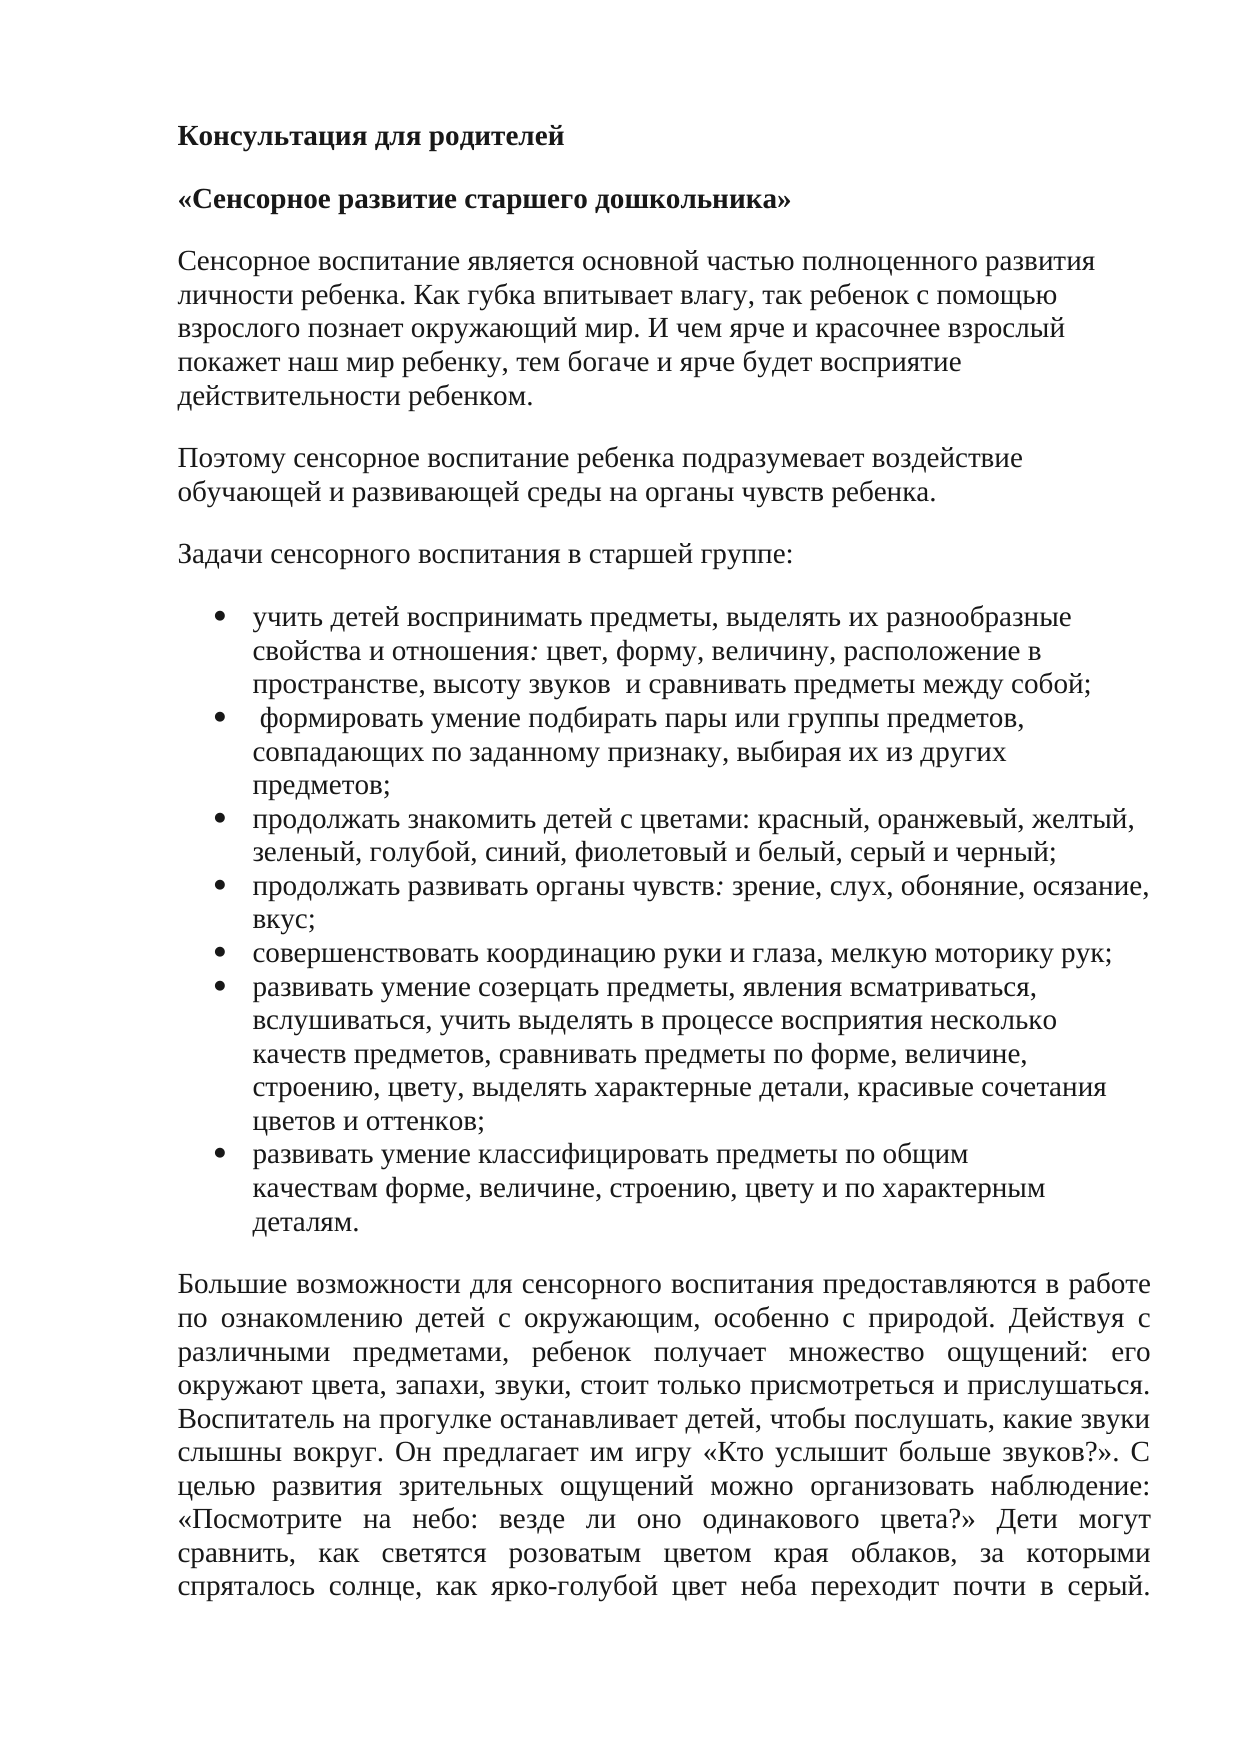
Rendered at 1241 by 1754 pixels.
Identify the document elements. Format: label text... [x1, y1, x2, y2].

text «Сенсорное развитие старшего дошкольника» [177, 181, 1152, 214]
list совершенствовать координацию руки и глаза, мелкую моторику рук; [215, 1052, 1152, 1086]
list продолжать развивать органы чувств: зрение, слух, обоняние, осязание, вкус; [215, 956, 1152, 1023]
text Задачи сенсорного воспитания в старшей группе: [177, 537, 1152, 570]
list формировать умение подбирать пары или группы предметов, совпадающих по заданному признаку, выбирая их из других предметов; [215, 729, 1152, 830]
list учить детей воспринимать предметы, выделять их разнообразные свойства и отношения: цвет, форму, величину, расположение в пространстве, высоту звуков и сравнивать предметы между собой; [215, 599, 1152, 700]
list развивать умение созерцать предметы, явления всматриваться, вслушиваться, учить выделять в процессе восприятия несколько качеств предметов, сравнивать предметы по форме, величине, строению, цвету, выделять характерные детали, красивые сочетания цветов и оттенков; [215, 1115, 1152, 1282]
list развивать умение классифицировать предметы по общим качествам форме, величине, строению, цвету и по характерным деталям. [215, 1312, 1152, 1412]
text Консультация для родителей [177, 118, 1152, 152]
list продолжать знакомить детей с цветами: красный, оранжевый, желтый, зеленый, голубой, синий, фиолетовый и белый, серый и черный; [215, 859, 1152, 926]
text Поэтому сенсорное воспитание ребенка подразумевает воздействие обучающей и развивающей среды на органы чувств ребенка. [177, 440, 1152, 507]
text Сенсорное воспитание является основной частью полноценного развития личности ребенка. Как губка впитывает влагу, так ребенок с помощью взрослого познает окружающий мир. И чем ярче и красочнее взрослый покажет наш мир ребенку, тем богаче и ярче будет восприятие действительности ребенком. [177, 243, 1152, 411]
